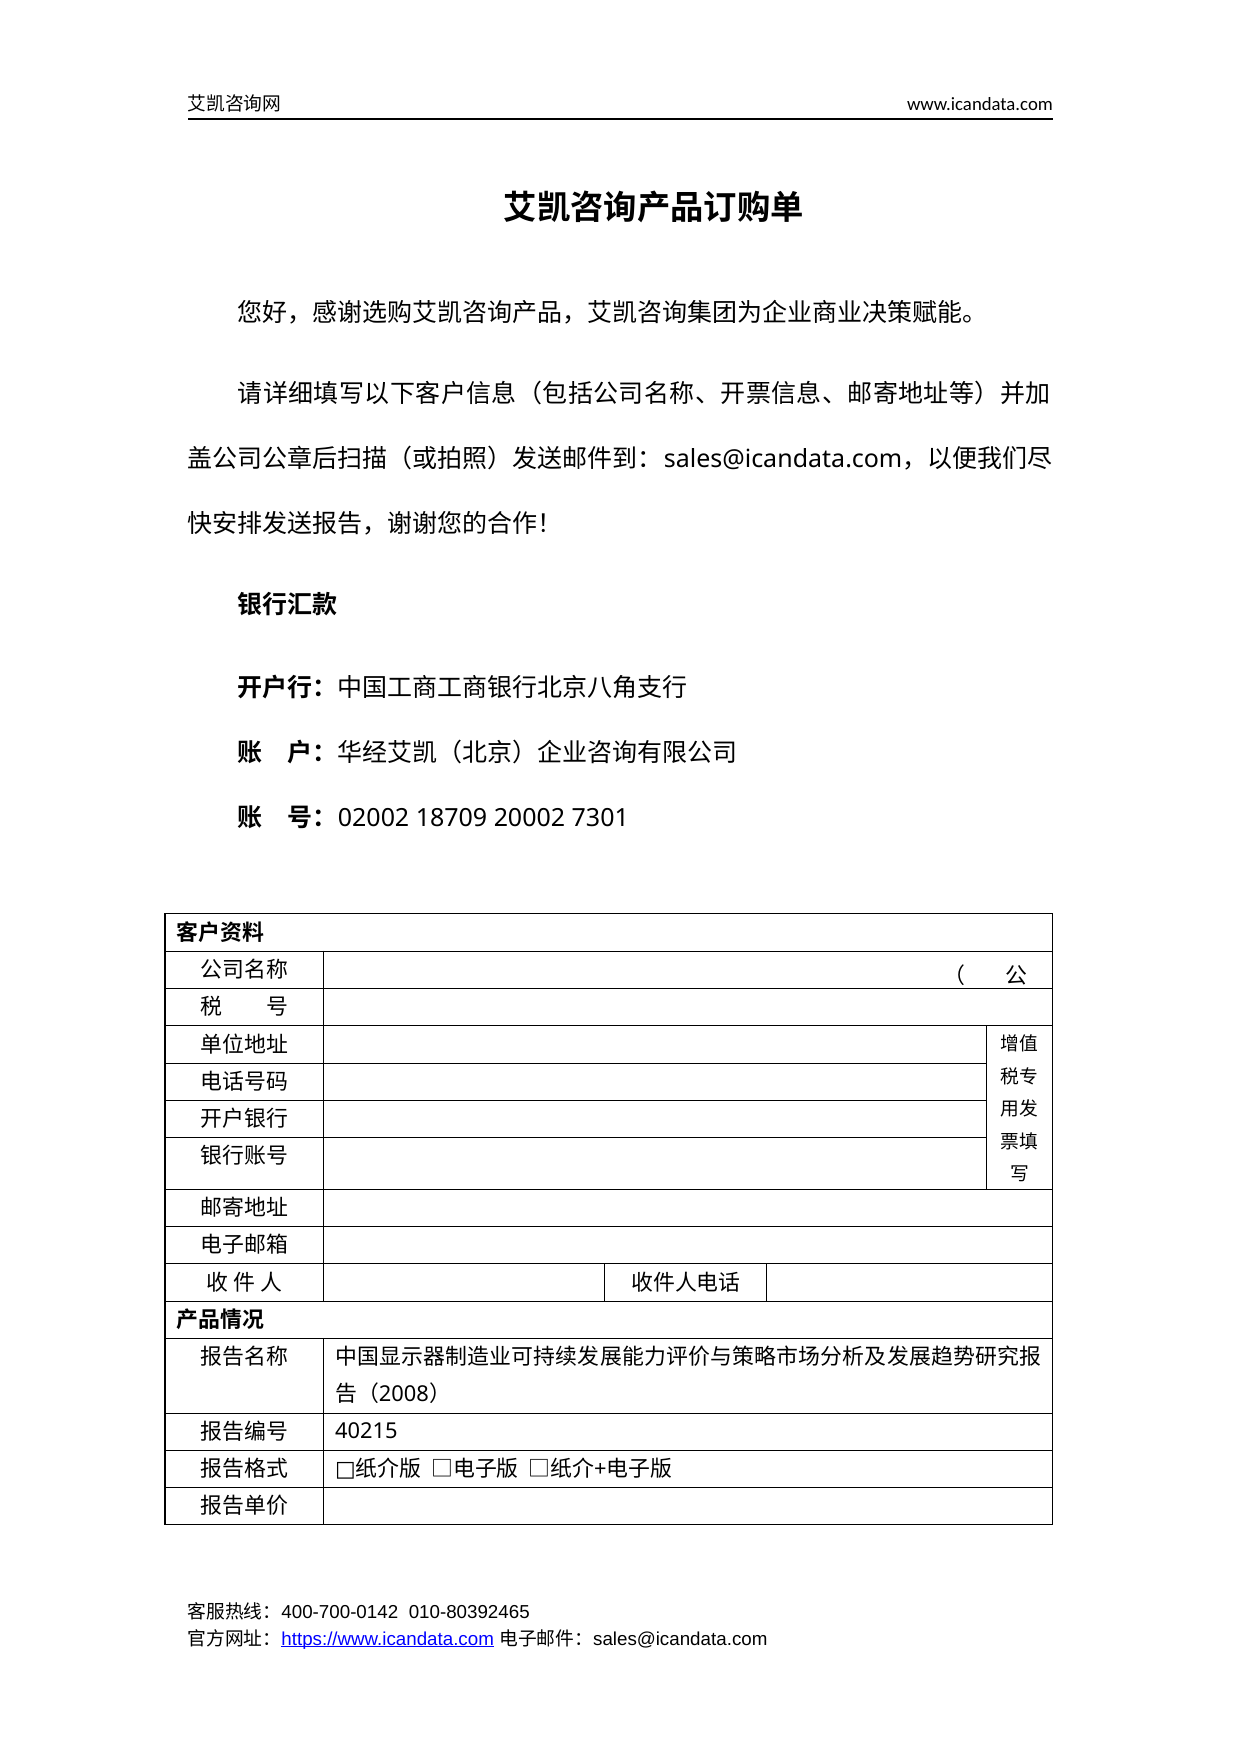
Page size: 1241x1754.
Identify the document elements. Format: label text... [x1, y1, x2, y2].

table_cell 报告单价 [166, 1488, 323, 1524]
table_cell 开户银行 [166, 1101, 323, 1137]
text 开户行：中国工商工商银行北京八角支行 [187, 653, 1053, 718]
table_cell [324, 1190, 1052, 1226]
table_cell [324, 1101, 986, 1137]
table_cell [324, 989, 1052, 1025]
table_cell 报告编号 [166, 1414, 323, 1450]
table_cell [767, 1264, 1052, 1301]
table_cell 40215 [324, 1414, 1052, 1450]
text 银行汇款 [187, 570, 1053, 635]
table_cell [324, 1064, 986, 1100]
table_cell [324, 1026, 986, 1062]
table_header 客户资料 [166, 914, 1052, 951]
table_cell [324, 1227, 1052, 1263]
text 账 号：02002 18709 20002 7301 [187, 783, 1053, 848]
table_cell 单位地址 [166, 1026, 323, 1062]
table_cell [324, 1488, 1052, 1524]
text 账 户：华经艾凯（北京）企业咨询有限公司 [187, 718, 1053, 783]
table_cell 电话号码 [166, 1064, 323, 1100]
table_cell 增值税专用发票填写 [987, 1026, 1052, 1189]
table_cell □纸介版 □电子版 □纸介+电子版 [324, 1451, 1052, 1487]
text 您好，感谢选购艾凯咨询产品，艾凯咨询集团为企业商业决策赋能。 [187, 278, 1053, 343]
text 请详细填写以下客户信息（包括公司名称、开票信息、邮寄地址等）并加盖公司公章后扫描（或拍照）发送邮件到：sales@icandata.com，以便我们尽快安排发送报告，谢谢您的合作！ [187, 359, 1053, 554]
table_cell [324, 952, 1052, 988]
table_cell 报告名称 [166, 1339, 323, 1412]
table_cell 收件人电话 [605, 1264, 766, 1301]
table_cell 产品情况 [166, 1302, 1052, 1338]
table_cell 税 号 [166, 989, 323, 1025]
table_cell 银行账号 [166, 1138, 323, 1189]
table_cell 报告格式 [166, 1451, 323, 1487]
table_cell 收 件 人 [166, 1264, 323, 1301]
table_cell 电子邮箱 [166, 1227, 323, 1263]
table_cell [324, 1138, 986, 1189]
table_cell 中国显示器制造业可持续发展能力评价与策略市场分析及发展趋势研究报告（2008） [324, 1339, 1052, 1412]
table_cell 邮寄地址 [166, 1190, 323, 1226]
table_cell 公司名称 [166, 952, 323, 988]
table_cell [324, 1264, 604, 1301]
text 艾凯咨询产品订购单 [187, 172, 1053, 237]
